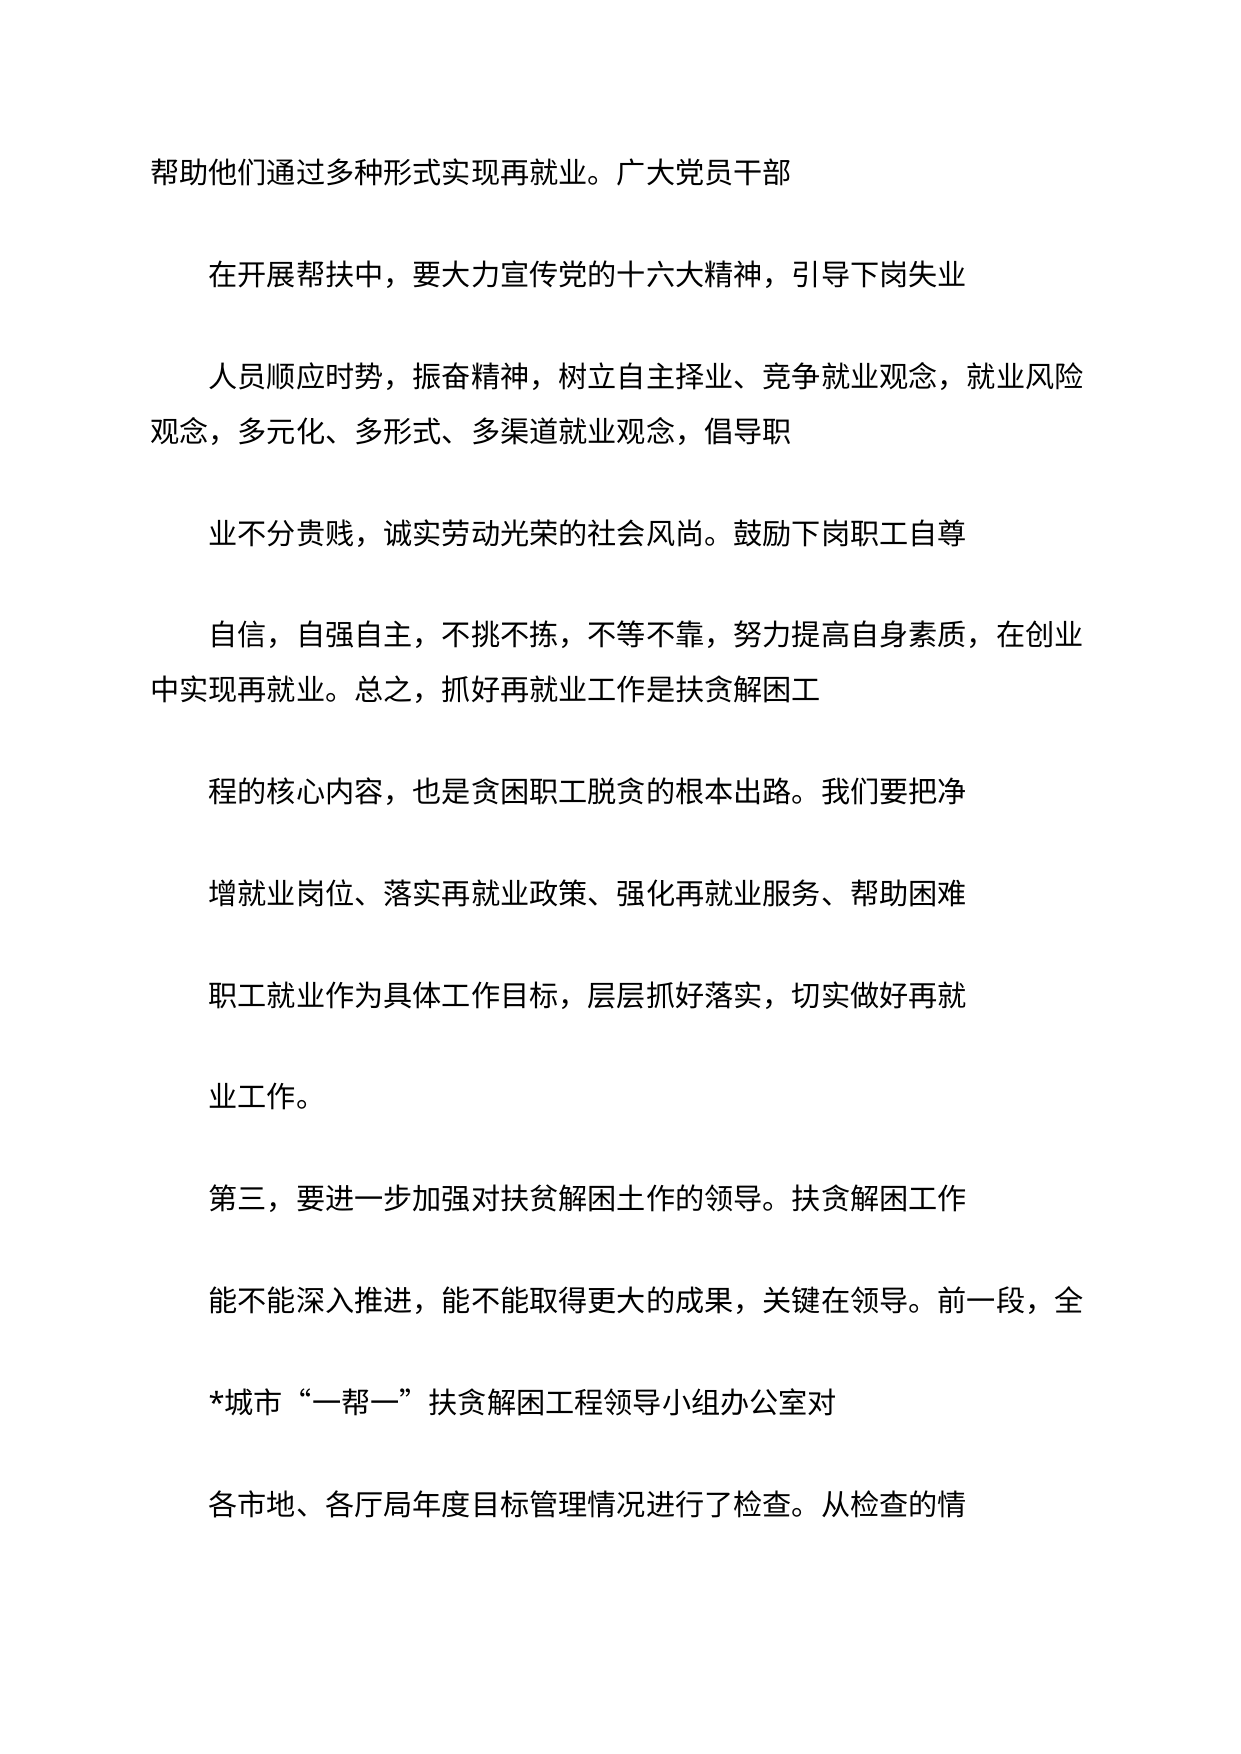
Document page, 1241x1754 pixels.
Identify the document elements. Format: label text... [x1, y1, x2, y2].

text 增就业岗位、落实再就业政策、强化再就业服务、帮助困难 [150, 870, 1090, 913]
text 业工作。 [150, 1074, 1090, 1116]
text 自信，自强自主，不挑不拣，不等不靠，努力提高自身素质，在创业中实现再就业。总之，抓好再就业工作是扶贪解困工 [150, 612, 1090, 709]
text 能不能深入推进，能不能取得更大的成果，关键在领导。前一段，全 [150, 1277, 1090, 1320]
text 人员顺应时势，振奋精神，树立自主择业、竞争就业观念，就业风险观念，多元化、多形式、多渠道就业观念，倡导职 [150, 353, 1090, 451]
text 业不分贵贱，诚实劳动光荣的社会风尚。鼓励下岗职工自尊 [150, 510, 1090, 552]
text 各市地、各厅局年度目标管理情况进行了检查。从检查的情 [150, 1481, 1090, 1523]
text *城市“一帮一”扶贪解困工程领导小组办公室对 [150, 1379, 1090, 1422]
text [150, 150, 1090, 192]
text 第三，要进一步加强对扶贫解困土作的领导。扶贪解困工作 [150, 1176, 1090, 1218]
text 职工就业作为具体工作目标，层层抓好落实，切实做好再就 [150, 972, 1090, 1014]
text 在开展帮扶中，要大力宣传党的十六大精神，引导下岗失业 [150, 252, 1090, 294]
text 程的核心内容，也是贪困职工脱贪的根本出路。我们要把净 [150, 769, 1090, 811]
